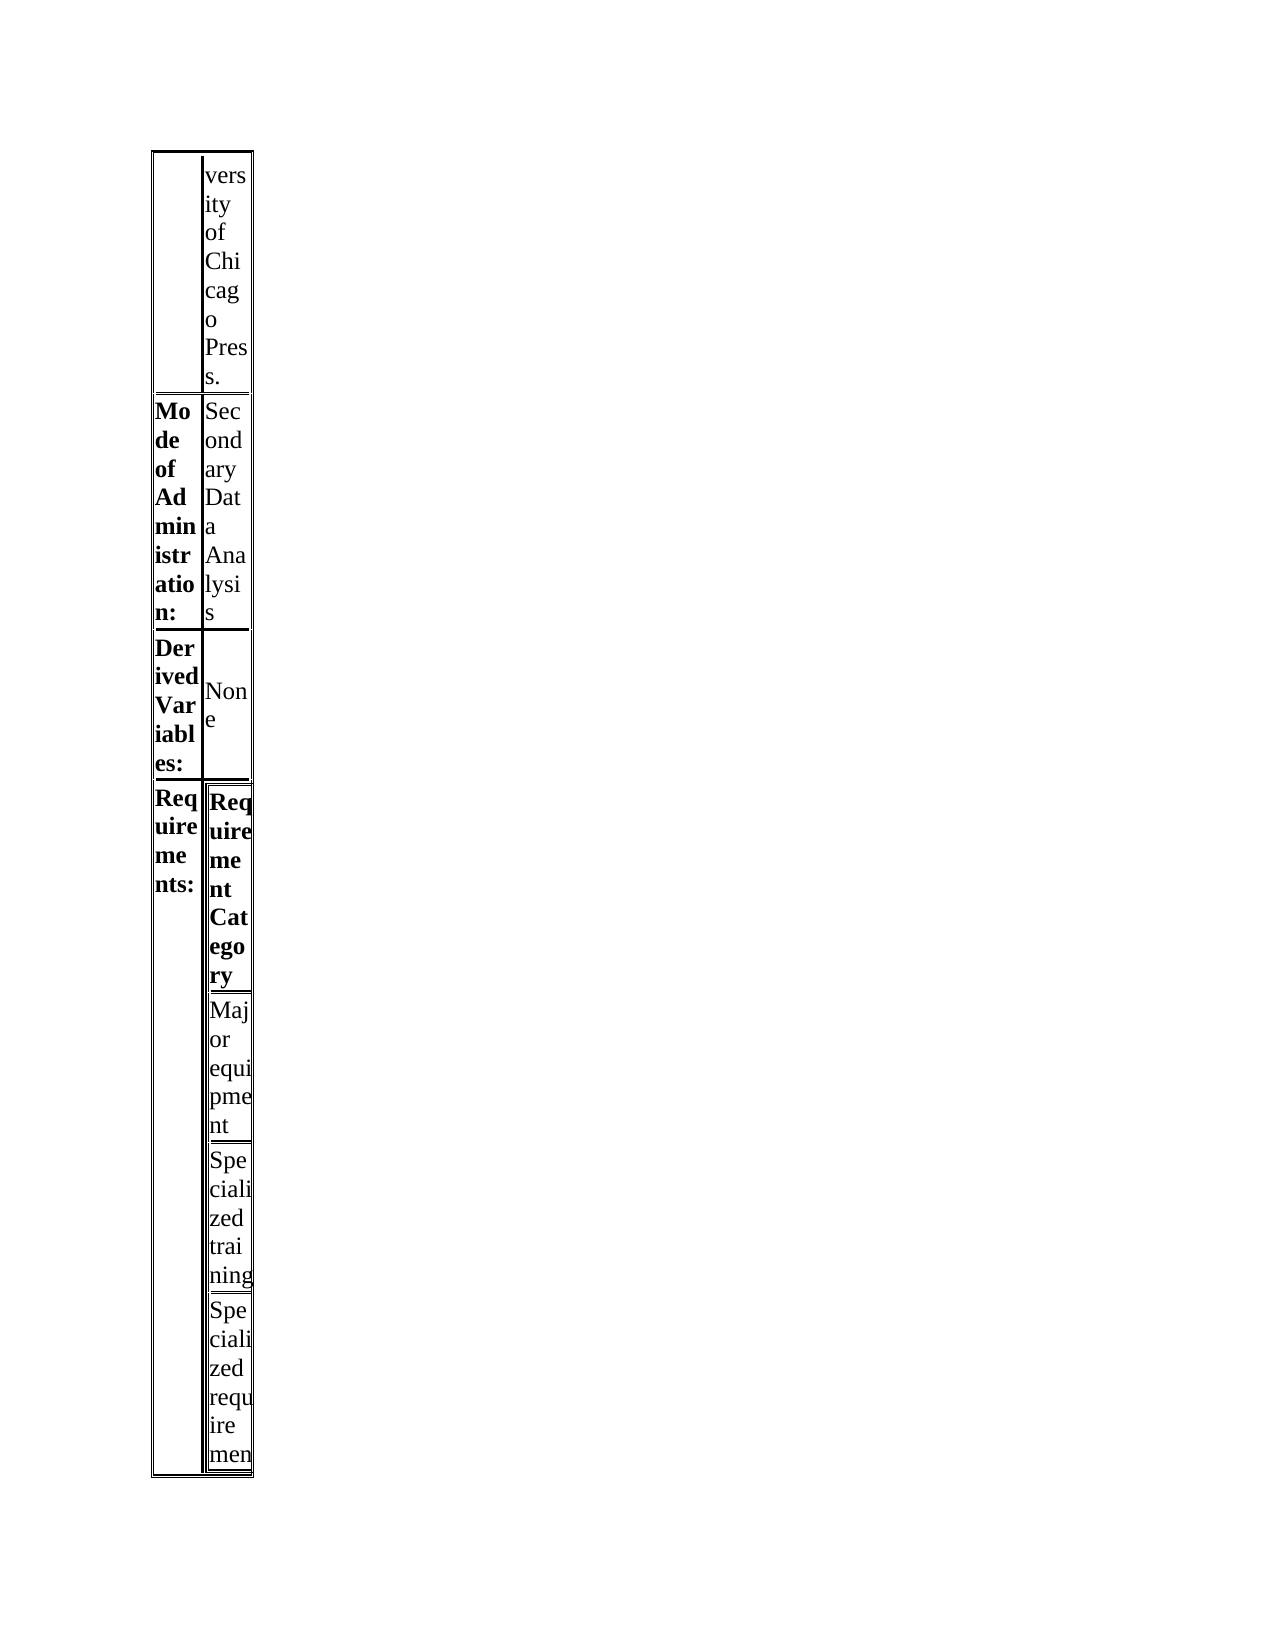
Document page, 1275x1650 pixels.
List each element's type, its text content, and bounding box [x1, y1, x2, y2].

table_cell None [204, 628, 252, 778]
table_cell Derived Variables: [152, 628, 201, 778]
table_cell Mode of Administration: [154, 391, 201, 628]
table_cell [207, 786, 251, 1469]
table_cell General references: [154, 153, 202, 391]
table_cell Requirements: [152, 778, 202, 1474]
table_cell Secondary Data Analysis [204, 391, 251, 628]
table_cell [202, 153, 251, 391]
